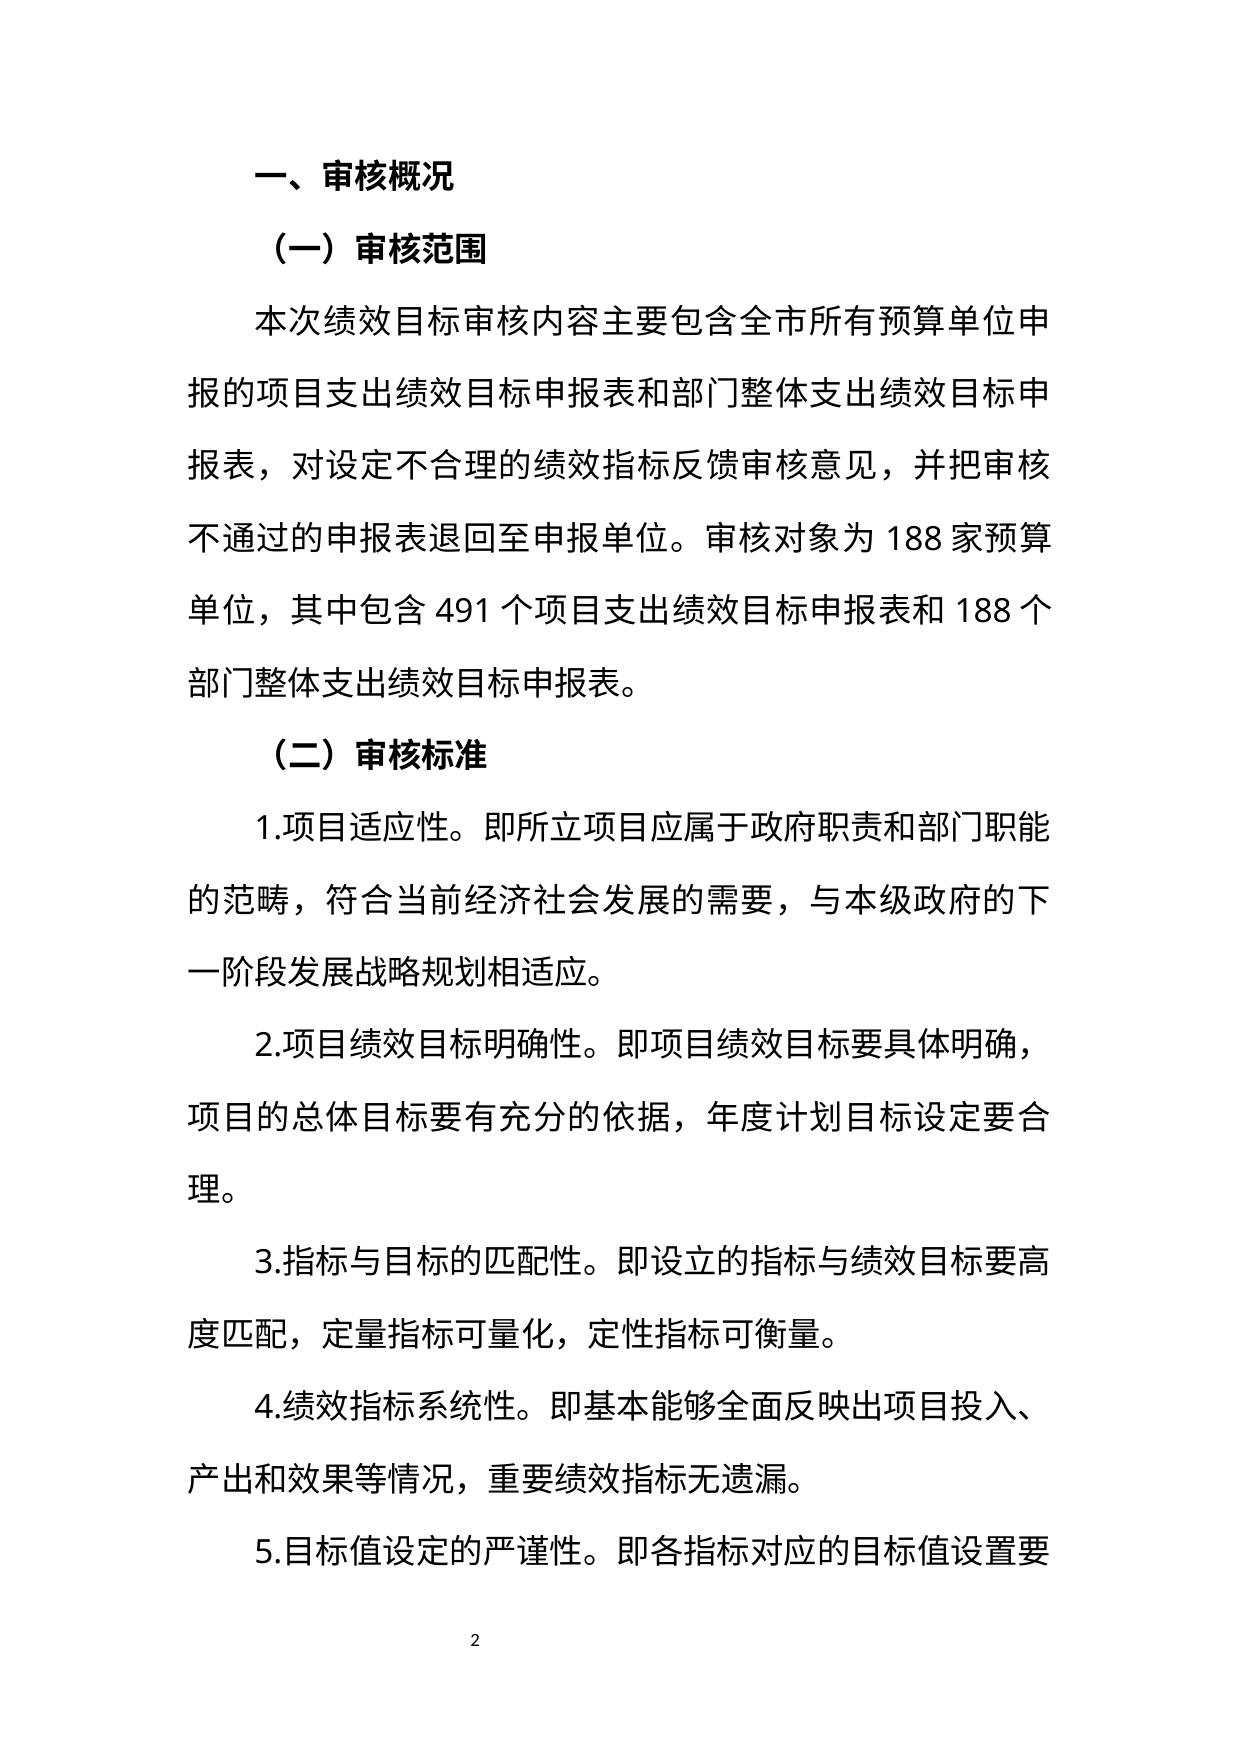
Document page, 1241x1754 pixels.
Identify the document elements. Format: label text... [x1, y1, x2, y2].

text 本次绩效目标审核内容主要包含全市所有预算单位申报的项目支出绩效目标申报表和部门整体支出绩效目标申报表，对设定不合理的绩效指标反馈审核意见，并把审核不通过的申报表退回至申报单位。审核对象为188家预算单位，其中包含491个项目支出绩效目标申报表和188个部门整体支出绩效目标申报表。 [187, 294, 1053, 705]
text 1.项目适应性。即所立项目应属于政府职责和部门职能的范畴，符合当前经济社会发展的需要，与本级政府的下一阶段发展战略规划相适应。 [187, 801, 1053, 994]
text （一）审核范围 [187, 222, 1053, 271]
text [187, 1525, 1053, 1573]
text 2.项目绩效目标明确性。即项目绩效目标要具体明确，项目的总体目标要有充分的依据，年度计划目标设定要合理。 [187, 1018, 1053, 1211]
text 4.绩效指标系统性。即基本能够全面反映出项目投入、产出和效果等情况，重要绩效指标无遗漏。 [187, 1380, 1053, 1501]
subtitle 一、审核概况 [187, 150, 1053, 198]
text （二）审核标准 [187, 729, 1053, 777]
text 3.指标与目标的匹配性。即设立的指标与绩效目标要高度匹配，定量指标可量化，定性指标可衡量。 [187, 1235, 1053, 1356]
